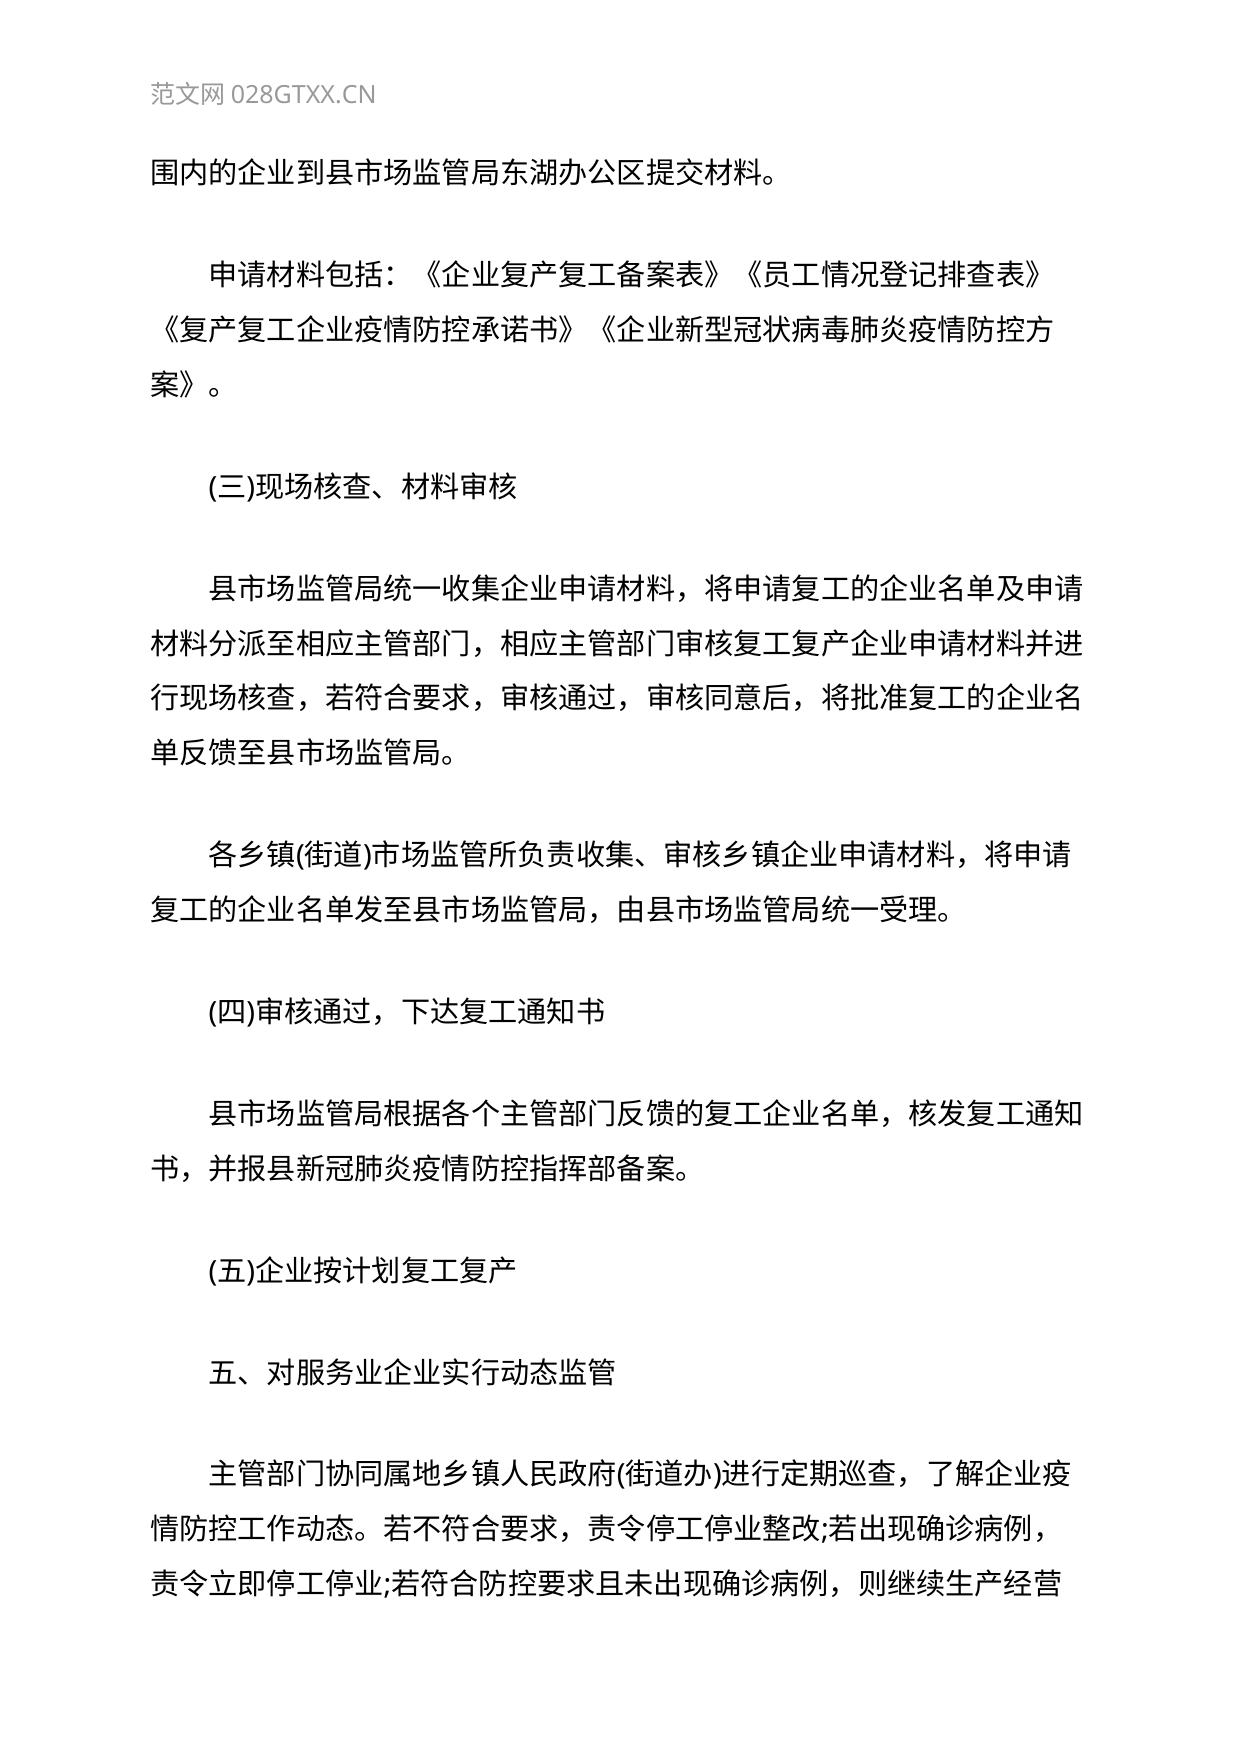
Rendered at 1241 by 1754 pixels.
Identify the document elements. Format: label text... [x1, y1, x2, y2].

text (五)企业按计划复工复产 [150, 1247, 1090, 1289]
text 五、对服务业企业实行动态监管 [150, 1349, 1090, 1391]
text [150, 150, 1090, 192]
text 县市场监管局根据各个主管部门反馈的复工企业名单，核发复工通知书，并报县新冠肺炎疫情防控指挥部备案。 [150, 1091, 1090, 1188]
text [150, 1451, 1090, 1603]
text 申请材料包括：《企业复产复工备案表》《员工情况登记排查表》《复产复工企业疫情防控承诺书》《企业新型冠状病毒肺炎疫情防控方案》。 [150, 252, 1090, 404]
text 县市场监管局统一收集企业申请材料，将申请复工的企业名单及申请材料分派至相应主管部门，相应主管部门审核复工复产企业申请材料并进行现场核查，若符合要求，审核通过，审核同意后，将批准复工的企业名单反馈至县市场监管局。 [150, 565, 1090, 772]
text (三)现场核查、材料审核 [150, 463, 1090, 506]
text (四)审核通过，下达复工通知书 [150, 988, 1090, 1031]
text 各乡镇(街道)市场监管所负责收集、审核乡镇企业申请材料，将申请复工的企业名单发至县市场监管局，由县市场监管局统一受理。 [150, 832, 1090, 929]
